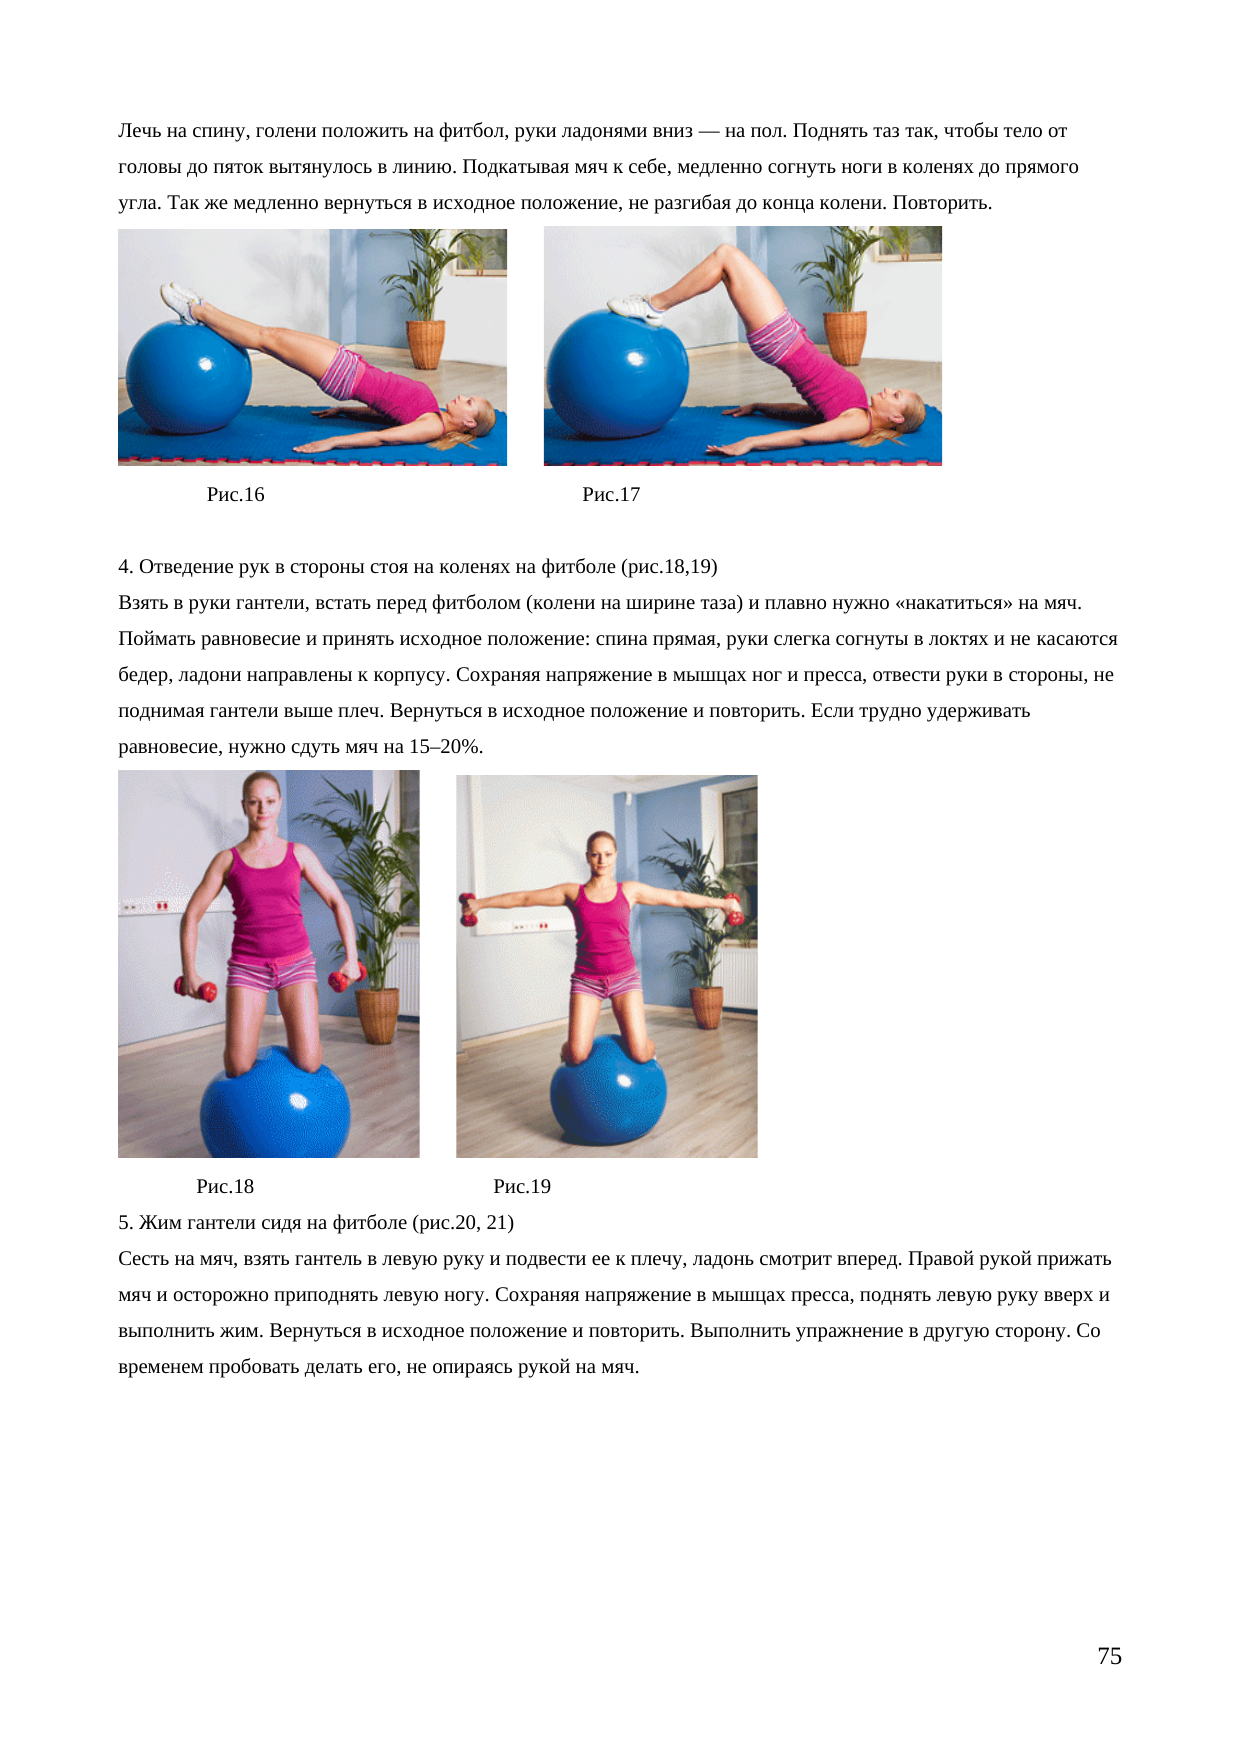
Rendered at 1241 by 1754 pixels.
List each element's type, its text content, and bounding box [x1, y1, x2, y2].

text 4. Отведение рук в стороны стоя на коленях на фитболе (рис.18,19) [118, 554, 1122, 578]
text 5. Жим гантели сидя на фитболе (рис.20, 21) [118, 1210, 1122, 1234]
picture [456, 775, 758, 1158]
text Лечь на спину, голени положить на фитбол, руки ладонями вниз — на пол. Поднять таз так, чтобы тело от головы до пяток вытянулось в линию. Подкатывая мяч к себе, медленно согнуть ноги в коленях до прямого угла. Так же медленно вернуться в исходное положение, не разгибая до конца колени. Повторить. [118, 118, 1122, 214]
text Рис.18 Рис.19 [118, 1174, 1122, 1198]
picture [118, 229, 508, 466]
picture [118, 770, 420, 1158]
text Взять в руки гантели, встать перед фитболом (колени на ширине таза) и плавно нужно «накатиться» на мяч. Поймать равновесие и принять исходное положение: спина прямая, руки слегка согнуты в локтях и не касаются бедер, ладони направлены к корпусу. Сохраняя напряжение в мышцах ног и пресса, отвести руки в стороны, не поднимая гантели выше плеч. Вернуться в исходное положение и повторить. Если трудно удерживать равновесие, нужно сдуть мяч на 15–20%. [118, 590, 1122, 758]
text Рис.16 Рис.17 [118, 482, 1122, 506]
picture [543, 226, 943, 466]
text Сесть на мяч, взять гантель в левую руку и подвести ее к плечу, ладонь смотрит вперед. Правой рукой прижать мяч и осторожно приподнять левую ногу. Сохраняя напряжение в мышцах пресса, поднять левую руку вверх и выполнить жим. Вернуться в исходное положение и повторить. Выполнить упражнение в другую сторону. Со временем пробовать делать его, не опираясь рукой на мяч. [118, 1246, 1122, 1378]
